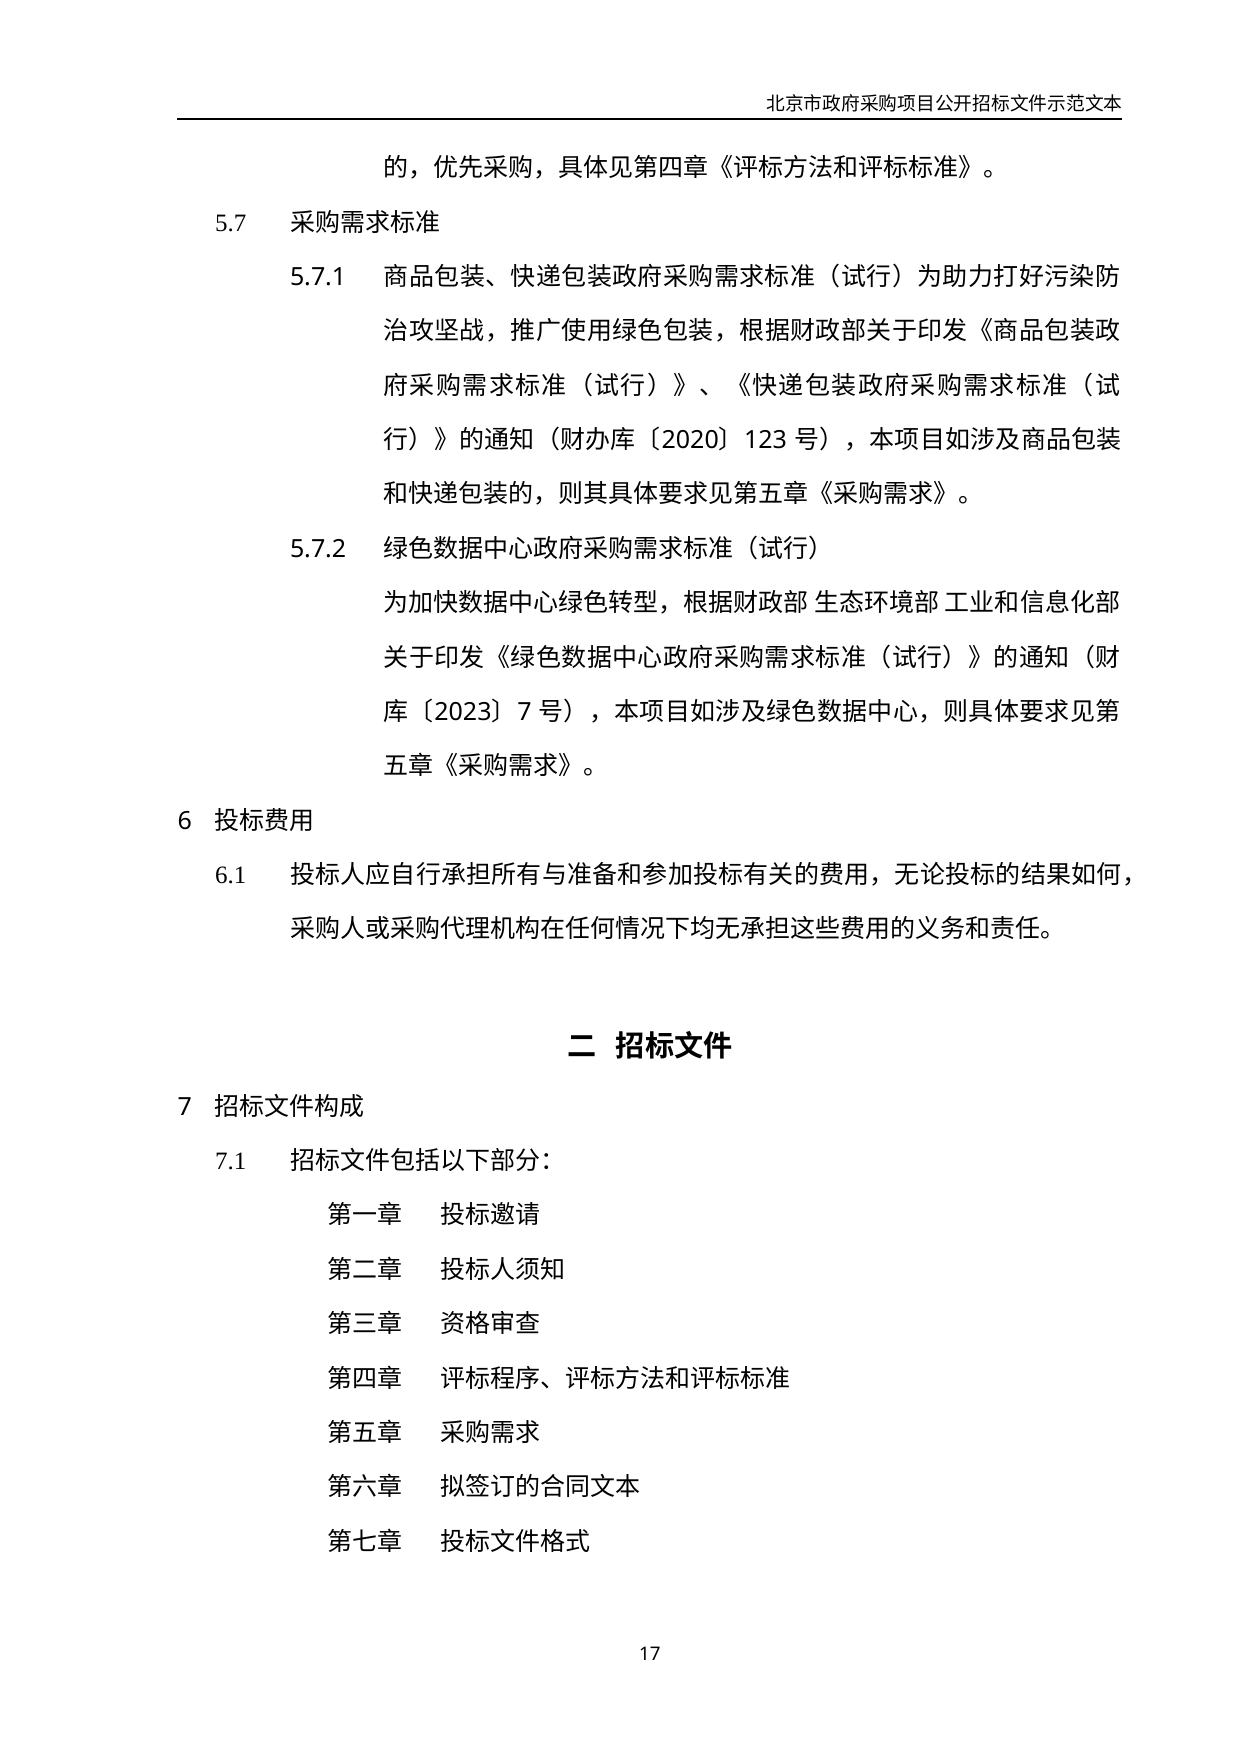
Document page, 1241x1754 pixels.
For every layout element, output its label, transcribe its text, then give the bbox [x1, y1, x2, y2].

list 评标程序、评标方法和评标标准 [327, 1358, 1122, 1394]
list 投标人应自行承担所有与准备和参加投标有关的费用，无论投标的结果如何，采购人或采购代理机构在任何情况下均无承担这些费用的义务和责任。 [215, 854, 1122, 945]
list 资格审查 [327, 1304, 1122, 1340]
text 为加快数据中心绿色转型，根据财政部 生态环境部 工业和信息化部关于印发《绿色数据中心政府采购需求标准（试行）》的通知（财库〔2023〕7 号），本项目如涉及绿色数据中心，则具体要求见第五章《采购需求》。 [383, 583, 1122, 782]
list 绿色数据中心政府采购需求标准（试行） [290, 528, 1122, 564]
list 拟签订的合同文本 [327, 1467, 1122, 1503]
subtitle 二 招标文件 [177, 1023, 1122, 1065]
list 商品包装、快递包装政府采购需求标准（试行）为助力打好污染防治攻坚战，推广使用绿色包装，根据财政部关于印发《商品包装政府采购需求标准（试行）》、《快递包装政府采购需求标准（试行）》的通知（财办库〔2020〕123 号），本项目如涉及商品包装和快递包装的，则其具体要求见第五章《采购需求》。 [290, 256, 1122, 510]
list 采购需求标准 [215, 202, 1122, 238]
list 投标文件格式 [327, 1521, 1122, 1557]
list 投标费用 [177, 800, 1122, 836]
list 投标人须知 [327, 1249, 1122, 1286]
list 投标邀请 [327, 1195, 1122, 1231]
list 招标文件包括以下部分： [215, 1141, 1122, 1177]
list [290, 148, 1122, 184]
list 招标文件构成 [177, 1086, 1122, 1122]
list 采购需求 [327, 1412, 1122, 1449]
